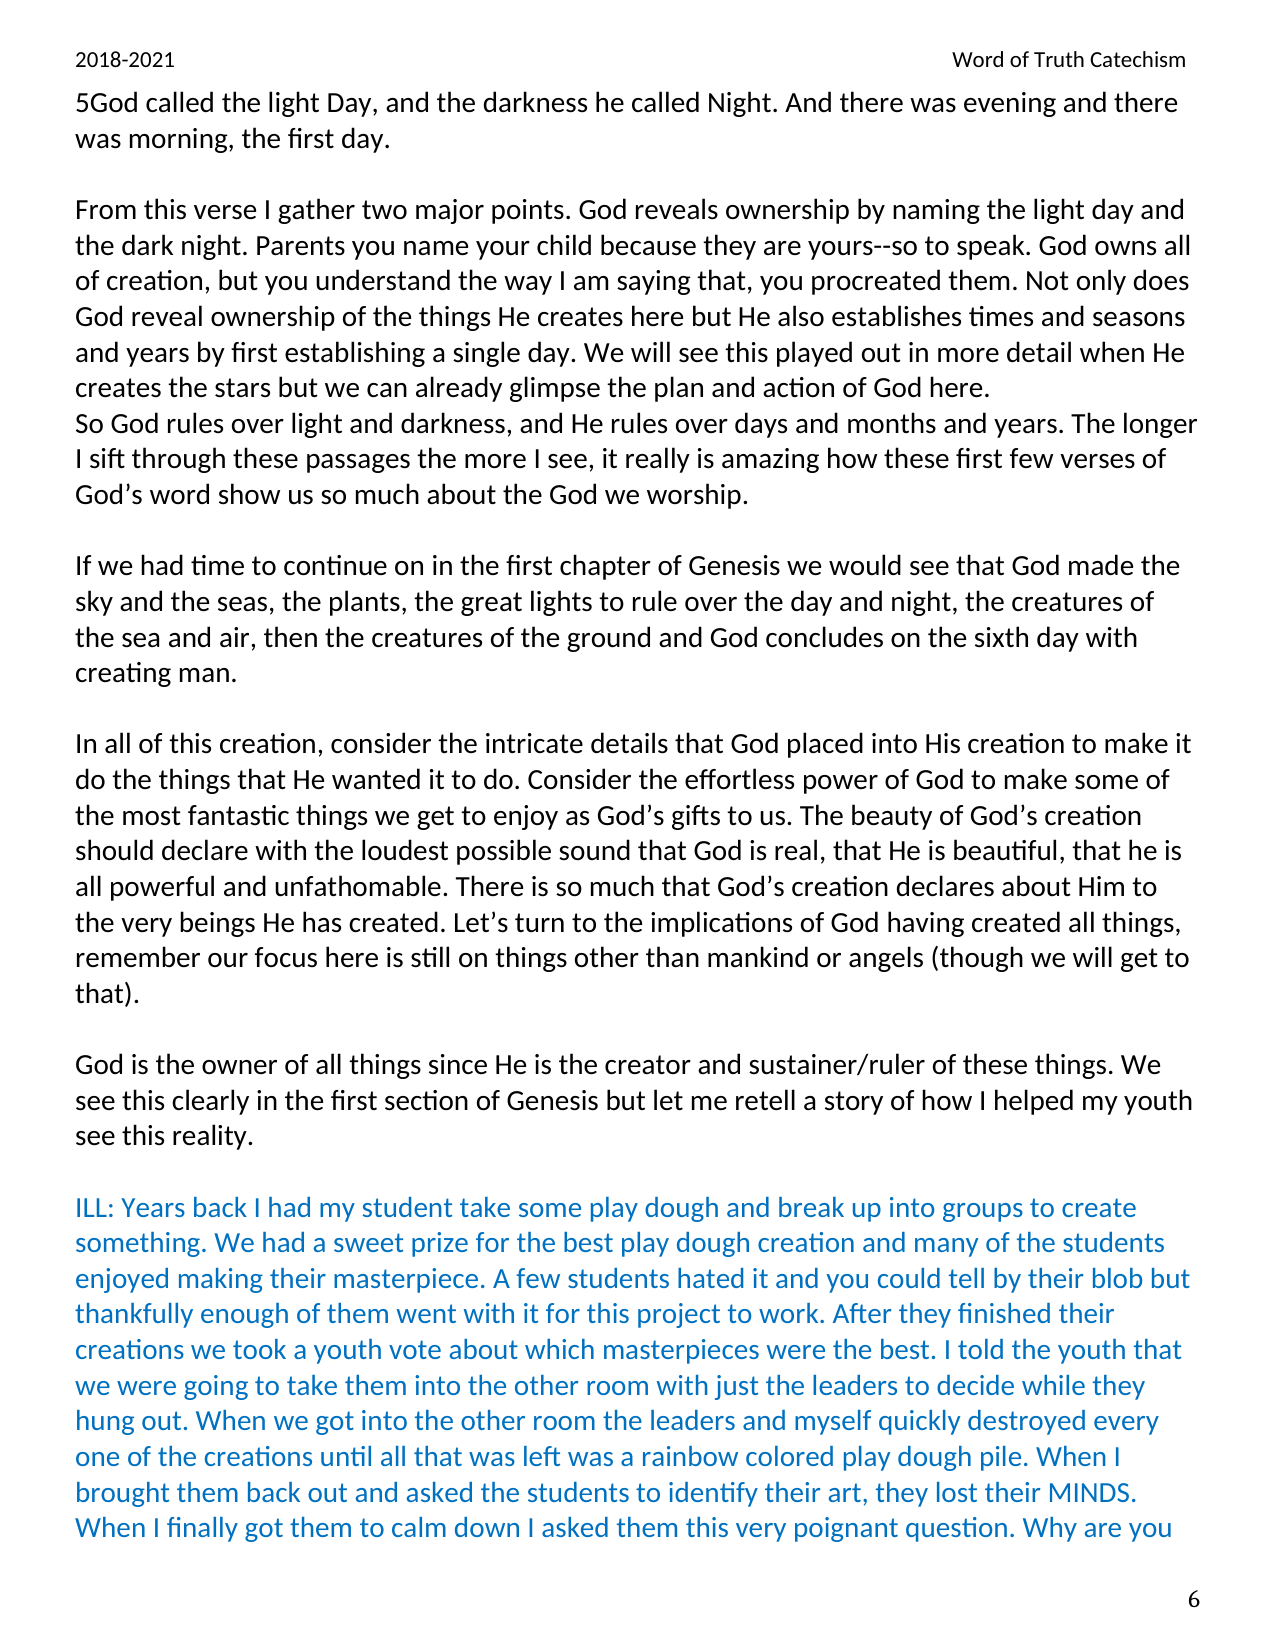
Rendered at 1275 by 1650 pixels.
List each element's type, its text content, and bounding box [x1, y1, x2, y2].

text From this verse I gather two major points. God reveals ownership by naming the light day and the dark night. Parents you name your child because they are yours--so to speak. God owns all of creation, but you understand the way I am saying that, you procreated them. Not only does God reveal ownership of the things He creates here but He also establishes times and seasons and years by first establishing a single day. We will see this played out in more detail when He creates the stars but we can already glimpse the plan and action of God here. [75, 191, 1200, 405]
text So God rules over light and darkness, and He rules over days and months and years. The longer I sift through these passages the more I see, it really is amazing how these first few verses of God’s word show us so much about the God we worship. [75, 405, 1200, 512]
text In all of this creation, consider the intricate details that God placed into His creation to make it do the things that He wanted it to do. Consider the effortless power of God to make some of the most fantastic things we get to enjoy as God’s gifts to us. The beauty of God’s creation should declare with the loudest possible sound that God is real, that He is beautiful, that he is all powerful and unfathomable. There is so much that God’s creation declares about Him to the very beings He has created. Let’s turn to the implications of God having created all things, remember our focus here is still on things other than mankind or angels (though we will get to that). [75, 726, 1200, 1011]
text If we had time to continue on in the first chapter of Genesis we would see that God made the sky and the seas, the plants, the great lights to rule over the day and night, the creatures of the sea and air, then the creatures of the ground and God concludes on the sixth day with creating man. [75, 547, 1200, 690]
text God is the owner of all things since He is the creator and sustainer/ruler of these things. We see this clearly in the first section of Genesis but let me retell a story of how I helped my youth see this reality. [75, 1046, 1200, 1153]
text 5God called the light Day, and the darkness he called Night. And there was evening and there was morning, the first day. [75, 84, 1200, 156]
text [75, 1189, 1200, 1545]
